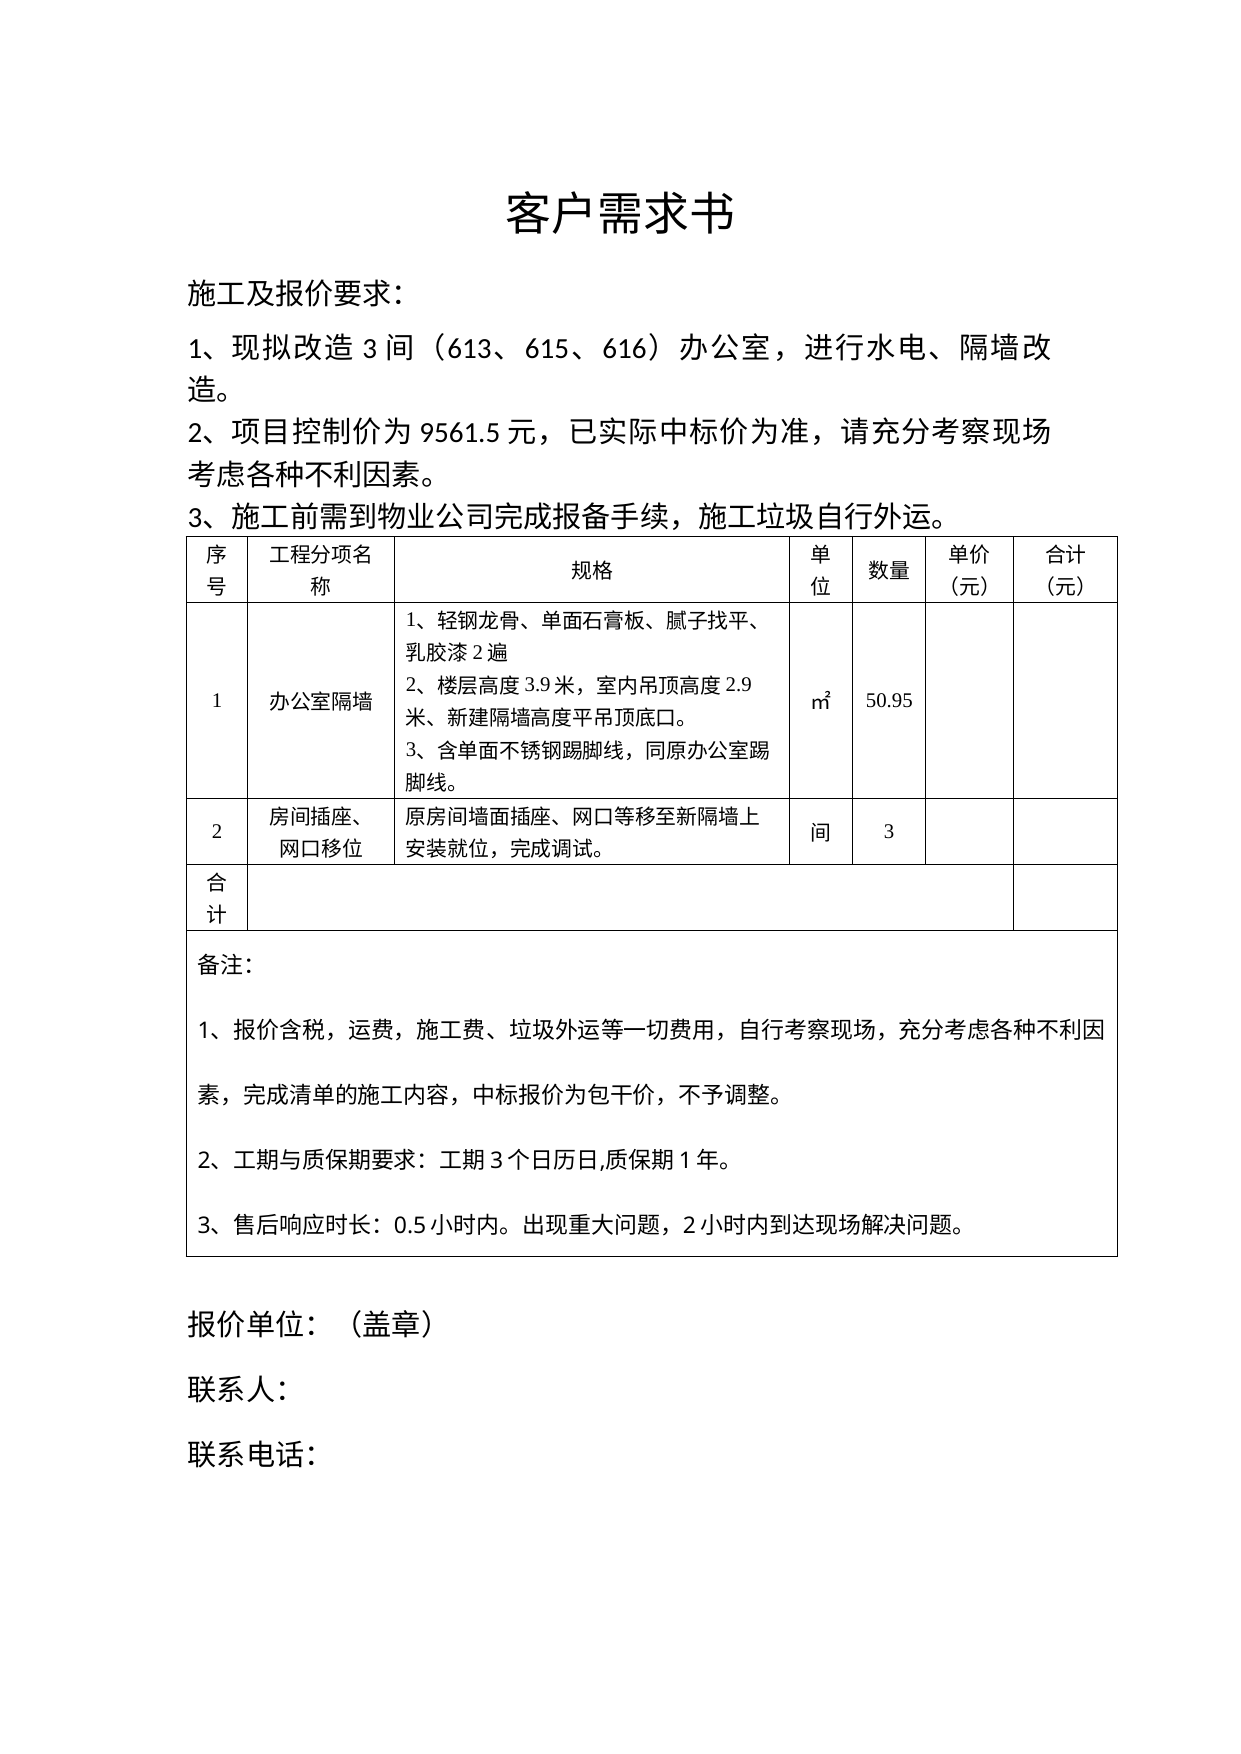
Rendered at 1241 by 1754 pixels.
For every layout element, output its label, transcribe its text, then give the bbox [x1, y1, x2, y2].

table_cell [1014, 799, 1117, 864]
table_cell ㎡ [790, 603, 852, 798]
table_cell [1014, 603, 1117, 798]
table_cell 间 [790, 799, 852, 864]
table_cell 备注： 1、报价含税，运费，施工费、垃圾外运等一切费用，自行考察现场，充分考虑各种不利因素，完成清单的施工内容，中标报价为包干价，不予调整。 2、工期与质保期要求：工期3个日历日,质保期1年。 3、售后响应时长：0.5小时内。出现重大问题，2小时内到达现场解决问题。 [187, 931, 1117, 1256]
text 报价单位：（盖章） [187, 1290, 1053, 1355]
table_cell [248, 865, 1013, 930]
table_cell 合计 [187, 865, 247, 930]
table_cell 房间插座、网口移位 [248, 799, 394, 864]
table_cell 轻钢龙骨、单面石膏板、腻子找平、乳胶漆2遍 楼层高度3.9米，室内吊顶高度2.9米、新建隔墙高度平吊顶底口。 含单面不锈钢踢脚线，同原办公室踢脚线。 [395, 603, 789, 798]
table_cell 原房间墙面插座、网口等移至新隔墙上安装就位，完成调试。 [395, 799, 789, 864]
table_header 规格 [395, 537, 789, 602]
table_header 单价（元） [926, 537, 1013, 602]
list 项目控制价为9561.5元，已实际中标价为准，请充分考察现场考虑各种不利因素。 [187, 409, 1053, 494]
table_header 合计（元） [1014, 537, 1117, 602]
table_header 数量 [853, 537, 925, 602]
table_header 序号 [187, 537, 247, 602]
list 现拟改造3间（613、615、616）办公室，进行水电、隔墙改造。 [187, 324, 1053, 409]
text 施工及报价要求： [187, 259, 1053, 324]
table_cell 办公室隔墙 [248, 603, 394, 798]
text 客户需求书 [187, 162, 1053, 259]
table_cell 3 [853, 799, 925, 864]
table_cell 50.95 [853, 603, 925, 798]
table_header 工程分项名称 [248, 537, 394, 602]
text 联系人： [187, 1355, 1053, 1420]
table_cell 2 [187, 799, 247, 864]
table_cell [926, 799, 1013, 864]
table_header 单位 [790, 537, 852, 602]
table_cell [1014, 865, 1117, 930]
table_cell [926, 603, 1013, 798]
table_cell 1 [187, 603, 247, 798]
text 3、施工前需到物业公司完成报备手续，施工垃圾自行外运。 [187, 494, 1053, 536]
text 联系电话： [187, 1420, 1053, 1485]
